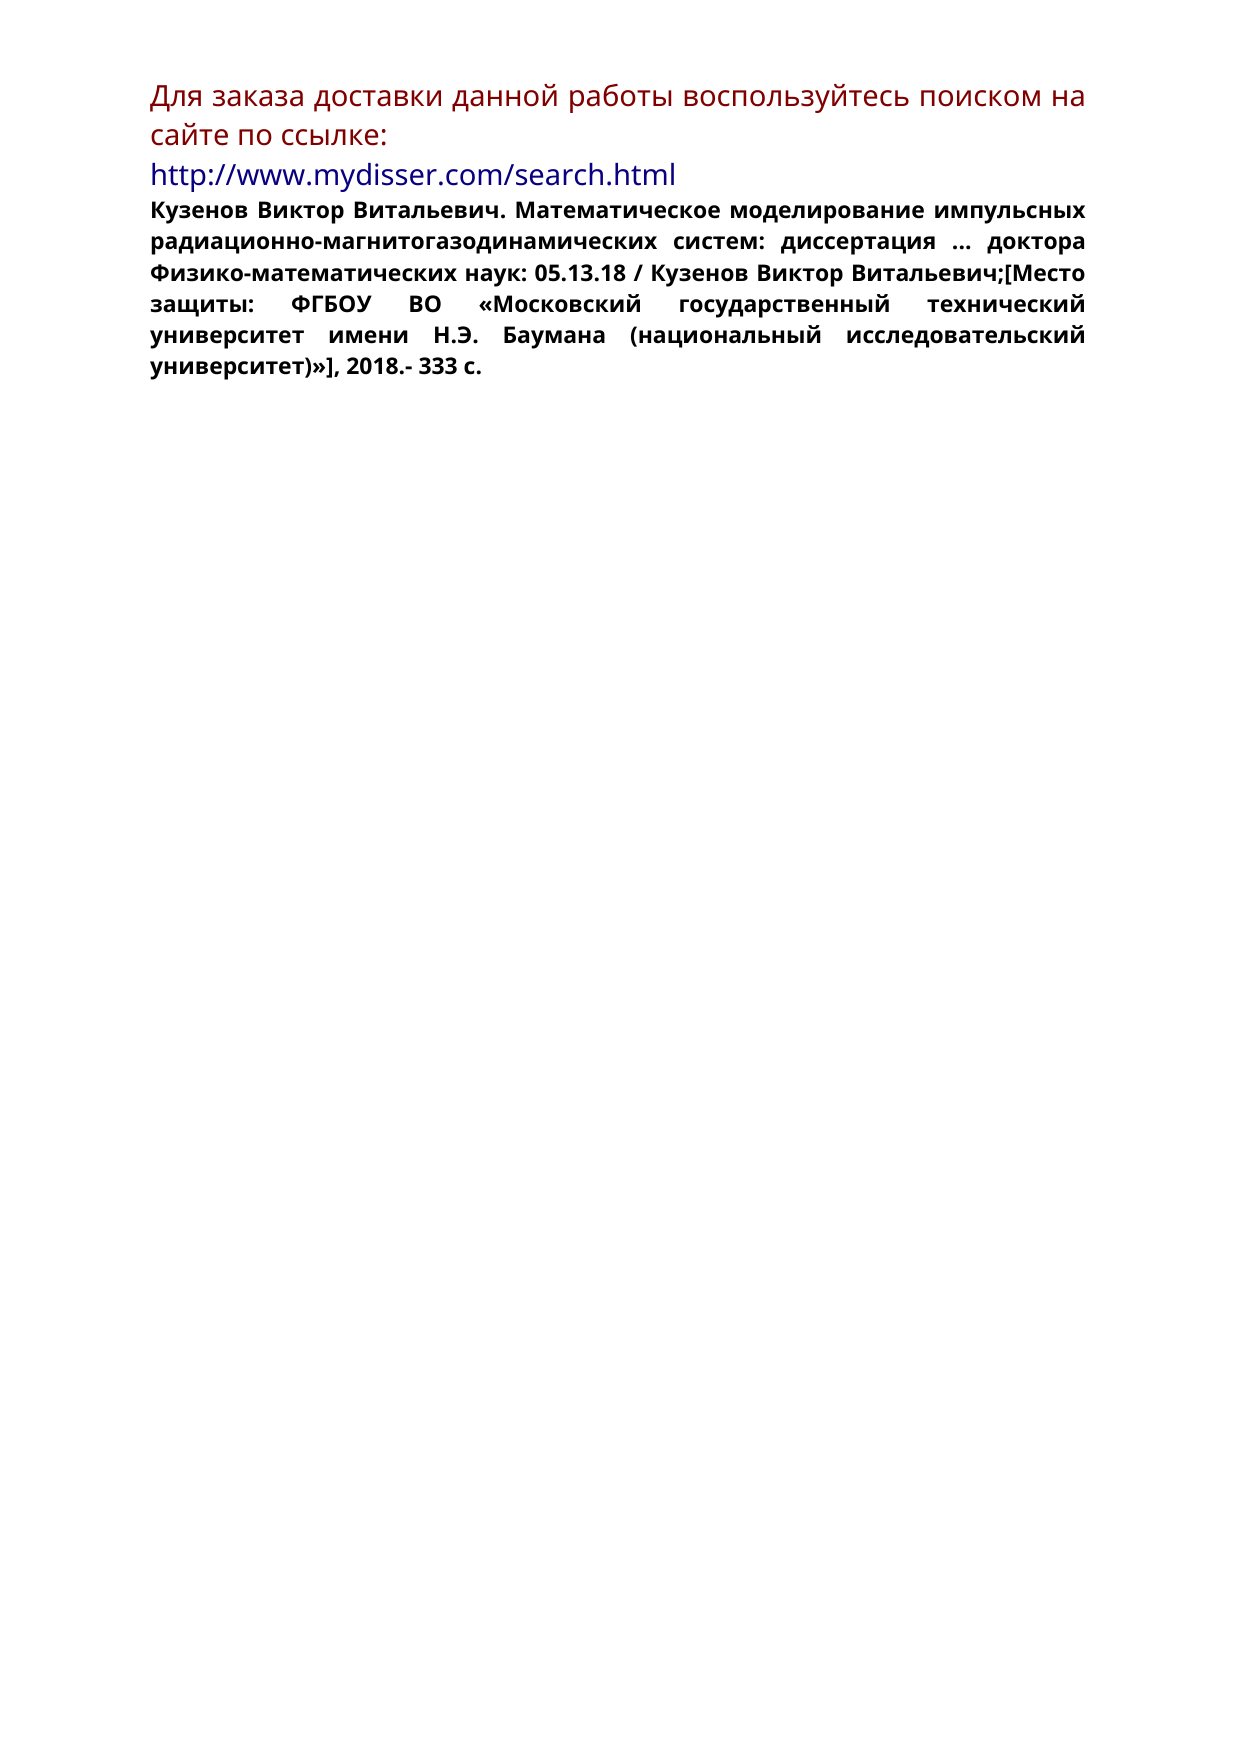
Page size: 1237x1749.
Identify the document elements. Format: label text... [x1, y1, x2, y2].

text Кузенов Виктор Витальевич. Математическое моделирование импульсных радиационно-магнитогазодинамических систем: диссертация ... доктора Физико-математических наук: 05.13.18 / Кузенов Виктор Витальевич;[Место защиты: ФГБОУ ВО «Московский государственный технический университет имени Н.Э. Баумана (национальный исследовательский университет)»], 2018.- 333 с. [150, 194, 1086, 382]
